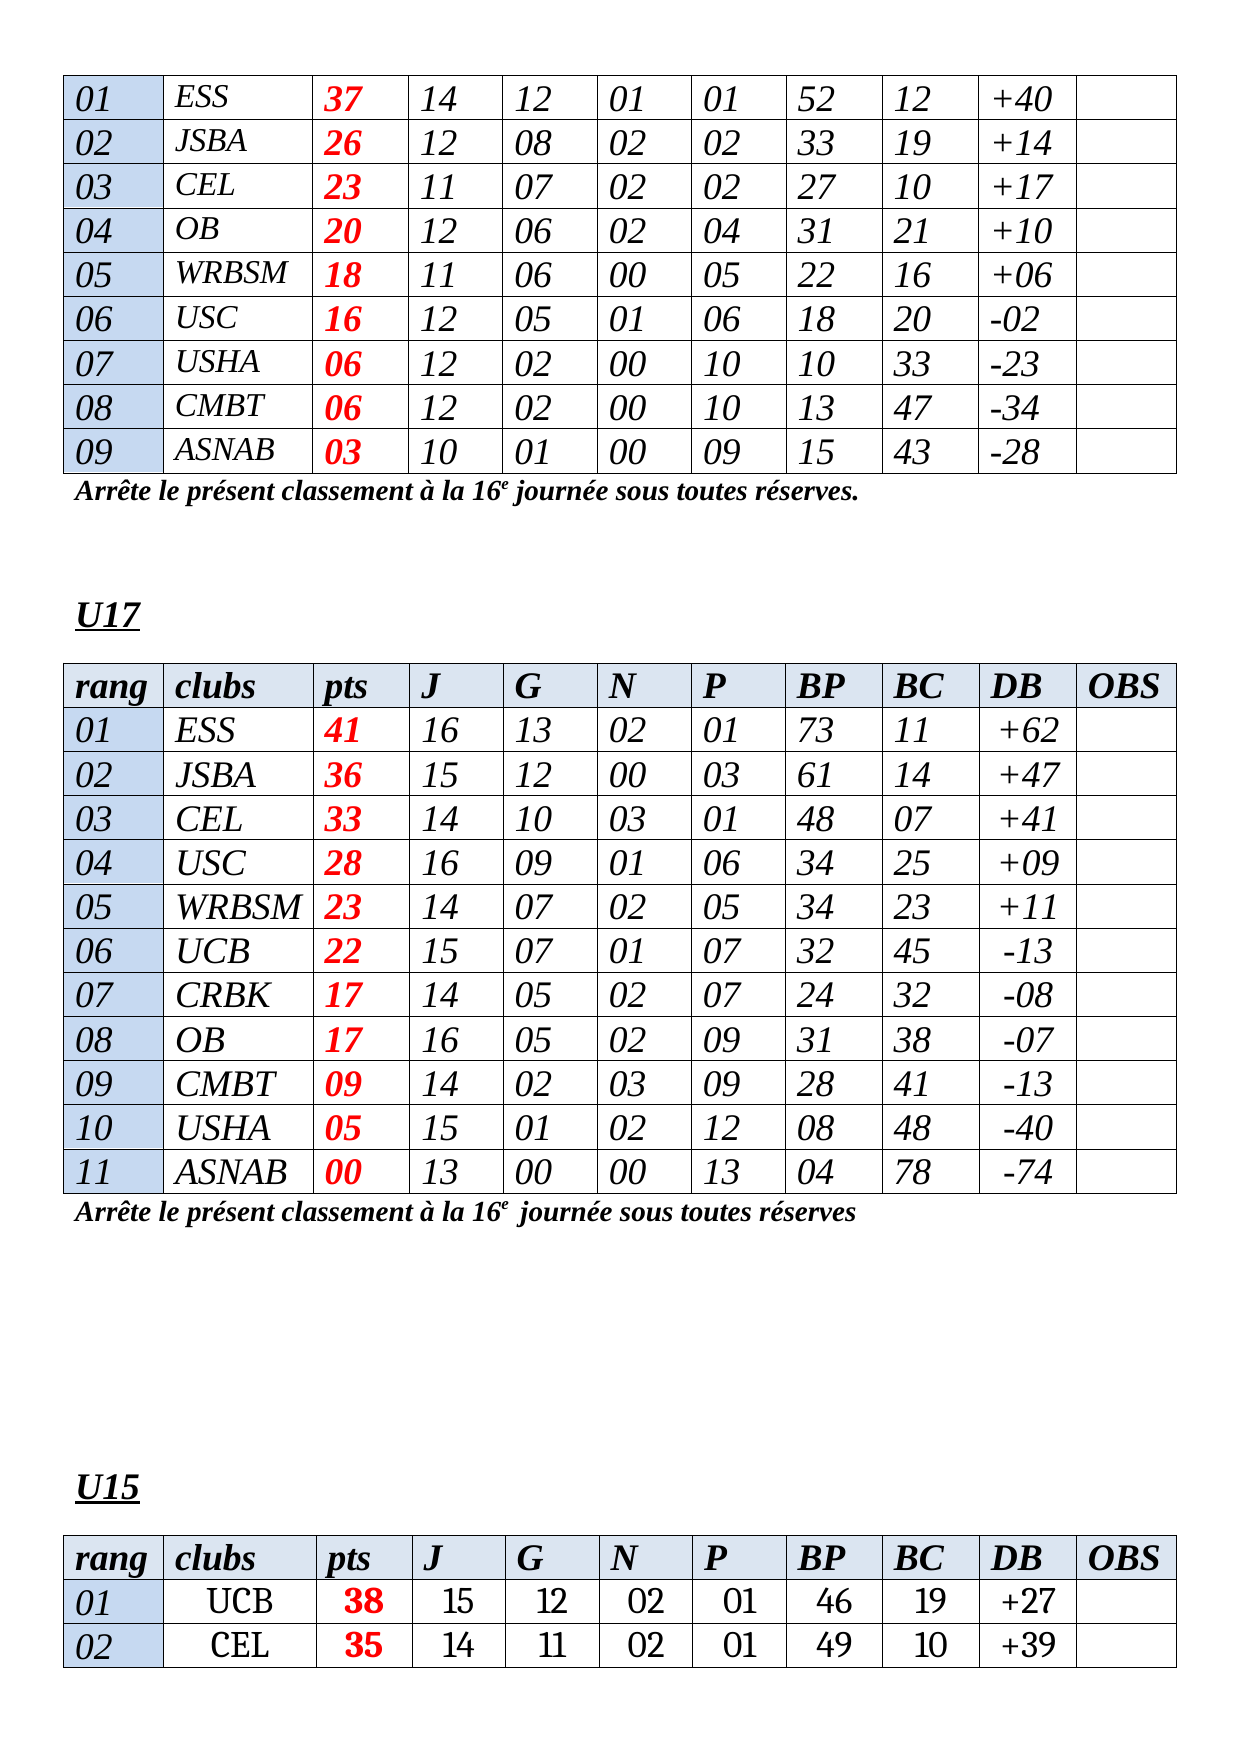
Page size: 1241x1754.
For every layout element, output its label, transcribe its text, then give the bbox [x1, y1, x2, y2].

table_cell 13 [787, 385, 882, 428]
table_cell 03 [598, 796, 691, 839]
table_cell 08 [503, 120, 597, 163]
table_cell 00 [598, 1150, 691, 1193]
table_header BC [883, 664, 979, 707]
table_cell 05 [64, 253, 163, 296]
table_cell 05 [64, 885, 163, 928]
table_cell 10 [504, 796, 597, 839]
table_cell 18 [313, 253, 408, 296]
table_cell 08 [64, 1017, 163, 1060]
table_cell 23 [313, 164, 408, 207]
table_cell 73 [786, 708, 882, 751]
table_cell 02 [503, 385, 597, 428]
table_cell 32 [883, 973, 979, 1016]
table_cell 10 [883, 164, 978, 207]
table_cell 01 [692, 796, 785, 839]
table_cell 24 [786, 973, 882, 1016]
text Arrête le présent classement à la 16e journée sous toutes réserves. [75, 473, 1211, 507]
table_cell 03 [64, 164, 163, 207]
table_cell 22 [314, 929, 409, 972]
table_cell 11 [506, 1624, 599, 1667]
table_cell 05 [692, 885, 785, 928]
table_cell 45 [883, 929, 979, 972]
table_cell -02 [979, 297, 1076, 340]
table_cell [1077, 76, 1176, 119]
table_cell [1077, 929, 1176, 972]
table_cell [1077, 1061, 1176, 1104]
table_cell 10 [883, 1624, 979, 1667]
table_cell OB [164, 209, 312, 252]
table_cell 12 [409, 297, 502, 340]
table_cell 01 [503, 429, 597, 472]
table_cell 11 [409, 253, 502, 296]
table_cell 07 [504, 929, 597, 972]
table_header N [598, 664, 691, 707]
table_cell 03 [313, 429, 408, 472]
table_cell 00 [598, 385, 691, 428]
table_cell 06 [692, 297, 786, 340]
table_cell 11 [409, 164, 502, 207]
table_cell -13 [980, 929, 1076, 972]
table_cell 00 [504, 1150, 597, 1193]
table_header J [410, 664, 503, 707]
table_cell 34 [786, 840, 882, 883]
table_cell 10 [409, 429, 502, 472]
table_cell 38 [883, 1017, 979, 1060]
table_cell +41 [980, 796, 1076, 839]
table_cell 31 [787, 209, 882, 252]
table_cell 18 [787, 297, 882, 340]
table_cell 37 [313, 76, 408, 119]
table_cell +62 [980, 708, 1076, 751]
table_cell 15 [410, 929, 503, 972]
table_cell 33 [314, 796, 409, 839]
table_cell 01 [598, 840, 691, 883]
table_cell 61 [786, 752, 882, 795]
table_cell 05 [314, 1105, 409, 1148]
table_cell [1077, 385, 1176, 428]
table_cell 11 [64, 1150, 163, 1193]
table_cell 02 [598, 885, 691, 928]
table_cell 07 [64, 973, 163, 1016]
table_cell +06 [979, 253, 1076, 296]
table_cell 02 [598, 164, 691, 207]
table_cell UCB [164, 1580, 316, 1623]
table_cell 04 [786, 1150, 882, 1193]
table_cell [1077, 120, 1176, 163]
table_cell 03 [64, 796, 163, 839]
table_header DB [980, 664, 1076, 707]
table_cell 02 [598, 708, 691, 751]
table_cell 01 [504, 1105, 597, 1148]
table_cell 78 [883, 1150, 979, 1193]
table_cell 19 [883, 1580, 979, 1623]
table_cell 14 [410, 973, 503, 1016]
table_cell 10 [787, 341, 882, 384]
table_cell 34 [786, 885, 882, 928]
table_cell 02 [504, 1061, 597, 1104]
table_cell 09 [64, 429, 163, 472]
table_cell UCB [164, 929, 313, 972]
table_cell 01 [693, 1580, 786, 1623]
table_cell 12 [504, 752, 597, 795]
table_cell 41 [314, 708, 409, 751]
table_cell 09 [692, 429, 786, 472]
table_cell 02 [64, 1624, 163, 1667]
table_cell USC [164, 840, 313, 883]
table_cell 06 [64, 297, 163, 340]
table_cell +09 [980, 840, 1076, 883]
table_cell 31 [786, 1017, 882, 1060]
table_cell 10 [64, 1105, 163, 1148]
table_cell 04 [64, 209, 163, 252]
table_cell 23 [314, 885, 409, 928]
table_cell 00 [598, 429, 691, 472]
table_cell 17 [314, 1017, 409, 1060]
table_cell +17 [979, 164, 1076, 207]
table_cell 35 [317, 1624, 412, 1667]
table_cell 00 [598, 752, 691, 795]
table_header N [600, 1536, 692, 1579]
table_header P [692, 664, 785, 707]
table_cell 02 [598, 1017, 691, 1060]
table_cell CEL [164, 1624, 316, 1667]
table_cell 01 [598, 76, 691, 119]
table_cell CMBT [164, 1061, 313, 1104]
table_cell 05 [692, 253, 786, 296]
table_cell 01 [598, 297, 691, 340]
table_cell 13 [504, 708, 597, 751]
text U15 [75, 1464, 1211, 1507]
table_cell +47 [980, 752, 1076, 795]
table_header OBS [1077, 1536, 1176, 1579]
table_cell +39 [980, 1624, 1076, 1667]
table_cell 38 [317, 1580, 412, 1623]
table_cell 46 [787, 1580, 882, 1623]
table_cell 07 [504, 885, 597, 928]
table_cell [1077, 297, 1176, 340]
table_cell 12 [503, 76, 597, 119]
table_cell 14 [410, 1061, 503, 1104]
table_cell 00 [598, 341, 691, 384]
table_cell 20 [313, 209, 408, 252]
table_cell 14 [410, 885, 503, 928]
table_cell 08 [64, 385, 163, 428]
table_cell 02 [598, 120, 691, 163]
table_cell [1077, 429, 1176, 472]
table_cell 03 [692, 752, 785, 795]
table_cell +40 [979, 76, 1076, 119]
table_cell [1077, 1150, 1176, 1193]
table_cell 36 [314, 752, 409, 795]
table_cell 15 [410, 1105, 503, 1148]
table_cell [1077, 253, 1176, 296]
table_cell 52 [787, 76, 882, 119]
table_cell 01 [64, 708, 163, 751]
table_cell CEL [164, 796, 313, 839]
table_cell 05 [503, 297, 597, 340]
table_cell JSBA [164, 120, 312, 163]
table_cell -28 [979, 429, 1076, 472]
table_cell USHA [164, 1105, 313, 1148]
table_cell +27 [980, 1580, 1076, 1623]
table_cell 01 [692, 708, 785, 751]
table_cell 21 [883, 209, 978, 252]
table_cell +10 [979, 209, 1076, 252]
table_cell 16 [410, 1017, 503, 1060]
table_cell 14 [883, 752, 979, 795]
table_cell 15 [410, 752, 503, 795]
table_cell 15 [787, 429, 882, 472]
table_cell 02 [600, 1624, 692, 1667]
table_cell 02 [598, 209, 691, 252]
table_header G [504, 664, 597, 707]
table_cell 19 [883, 120, 978, 163]
table_cell 02 [692, 120, 786, 163]
table_cell [1077, 752, 1176, 795]
table_cell 32 [786, 929, 882, 972]
table_cell JSBA [164, 752, 313, 795]
table_cell 07 [692, 973, 785, 1016]
table_cell -07 [980, 1017, 1076, 1060]
table_cell [1077, 1105, 1176, 1148]
table_cell 16 [883, 253, 978, 296]
table_cell +11 [980, 885, 1076, 928]
table_cell 33 [787, 120, 882, 163]
table_cell WRBSM [164, 253, 312, 296]
table_cell 12 [506, 1580, 599, 1623]
table_cell 16 [313, 297, 408, 340]
table_cell 07 [692, 929, 785, 972]
table_cell -74 [980, 1150, 1076, 1193]
table_cell ASNAB [164, 1150, 313, 1193]
table_cell 20 [883, 297, 978, 340]
table_header BP [787, 1536, 882, 1579]
table_cell 33 [883, 341, 978, 384]
table_header P [693, 1536, 786, 1579]
table_cell [1077, 1624, 1176, 1667]
table_cell 00 [598, 253, 691, 296]
table_header rang [64, 1536, 163, 1579]
table_header pts [314, 664, 409, 707]
table_cell 06 [64, 929, 163, 972]
table_cell 22 [787, 253, 882, 296]
table_cell 01 [693, 1624, 786, 1667]
table_cell 07 [503, 164, 597, 207]
table_cell CMBT [164, 385, 312, 428]
table_cell 06 [503, 253, 597, 296]
table_cell 02 [598, 973, 691, 1016]
table_cell 12 [883, 76, 978, 119]
table_cell -40 [980, 1105, 1076, 1148]
table_cell 13 [410, 1150, 503, 1193]
table_cell 06 [313, 385, 408, 428]
table_cell 48 [786, 796, 882, 839]
table_cell ESS [164, 76, 312, 119]
table_cell 10 [692, 385, 786, 428]
table_cell 12 [409, 120, 502, 163]
table_cell 49 [787, 1624, 882, 1667]
table_header pts [317, 1536, 412, 1579]
table_cell -23 [979, 341, 1076, 384]
text U17 [75, 592, 1211, 635]
table_cell 41 [883, 1061, 979, 1104]
table_cell 01 [64, 76, 163, 119]
table_cell 12 [692, 1105, 785, 1148]
table_cell 09 [692, 1017, 785, 1060]
table_cell 11 [883, 708, 979, 751]
table_cell 14 [409, 76, 502, 119]
table_cell -08 [980, 973, 1076, 1016]
table_cell 08 [786, 1105, 882, 1148]
table_cell 10 [692, 341, 786, 384]
table_cell 09 [692, 1061, 785, 1104]
table_cell [1077, 885, 1176, 928]
table_header clubs [164, 1536, 316, 1579]
table_cell 01 [692, 76, 786, 119]
table_cell ASNAB [164, 429, 312, 472]
table_cell [1077, 1580, 1176, 1623]
table_cell 14 [413, 1624, 505, 1667]
table_cell 28 [786, 1061, 882, 1104]
table_cell WRBSM [164, 885, 313, 928]
table_cell 04 [692, 209, 786, 252]
table_cell 13 [692, 1150, 785, 1193]
table_cell 27 [787, 164, 882, 207]
table_cell [1077, 973, 1176, 1016]
table_cell 02 [598, 1105, 691, 1148]
table_cell 04 [64, 840, 163, 883]
table_header DB [980, 1536, 1076, 1579]
table_cell 06 [692, 840, 785, 883]
table_header G [506, 1536, 599, 1579]
table_cell 02 [600, 1580, 692, 1623]
table_cell [1077, 1017, 1176, 1060]
table_cell 09 [504, 840, 597, 883]
table_cell USHA [164, 341, 312, 384]
text Arrête le présent classement à la 16e journée sous toutes réserves [75, 1194, 1211, 1227]
table_cell 02 [64, 752, 163, 795]
table_cell +14 [979, 120, 1076, 163]
table_cell 15 [413, 1580, 505, 1623]
table_cell 01 [64, 1580, 163, 1623]
table_cell 07 [64, 341, 163, 384]
table_cell CRBK [164, 973, 313, 1016]
table_header rang [64, 664, 163, 707]
table_cell 14 [410, 796, 503, 839]
table_cell -34 [979, 385, 1076, 428]
table_cell 03 [598, 1061, 691, 1104]
table_cell 00 [314, 1150, 409, 1193]
table_cell 16 [410, 840, 503, 883]
table_header BC [883, 1536, 979, 1579]
table_cell 28 [314, 840, 409, 883]
table_cell 02 [503, 341, 597, 384]
table_cell ESS [164, 708, 313, 751]
table_cell 16 [410, 708, 503, 751]
table_cell 26 [313, 120, 408, 163]
table_cell 06 [503, 209, 597, 252]
table_cell 01 [598, 929, 691, 972]
table_cell [1077, 209, 1176, 252]
table_cell 17 [314, 973, 409, 1016]
table_cell 09 [314, 1061, 409, 1104]
table_cell 12 [409, 341, 502, 384]
table_cell 06 [313, 341, 408, 384]
table_cell 05 [504, 1017, 597, 1060]
table_cell [1077, 164, 1176, 207]
table_cell 43 [883, 429, 978, 472]
table_cell 47 [883, 385, 978, 428]
table_cell 02 [64, 120, 163, 163]
table_cell [1077, 341, 1176, 384]
table_cell OB [164, 1017, 313, 1060]
table_cell 12 [409, 209, 502, 252]
table_header clubs [164, 664, 313, 707]
table_header OBS [1077, 664, 1176, 707]
table_cell [1077, 840, 1176, 883]
table_cell 25 [883, 840, 979, 883]
table_cell 02 [692, 164, 786, 207]
table_cell 23 [883, 885, 979, 928]
table_cell 09 [64, 1061, 163, 1104]
table_cell USC [164, 297, 312, 340]
table_cell 12 [409, 385, 502, 428]
table_cell [1077, 708, 1176, 751]
table_cell CEL [164, 164, 312, 207]
table_cell 07 [883, 796, 979, 839]
table_header J [413, 1536, 505, 1579]
table_cell [1077, 796, 1176, 839]
table_cell -13 [980, 1061, 1076, 1104]
table_header BP [786, 664, 882, 707]
table_cell 05 [504, 973, 597, 1016]
table_cell 48 [883, 1105, 979, 1148]
